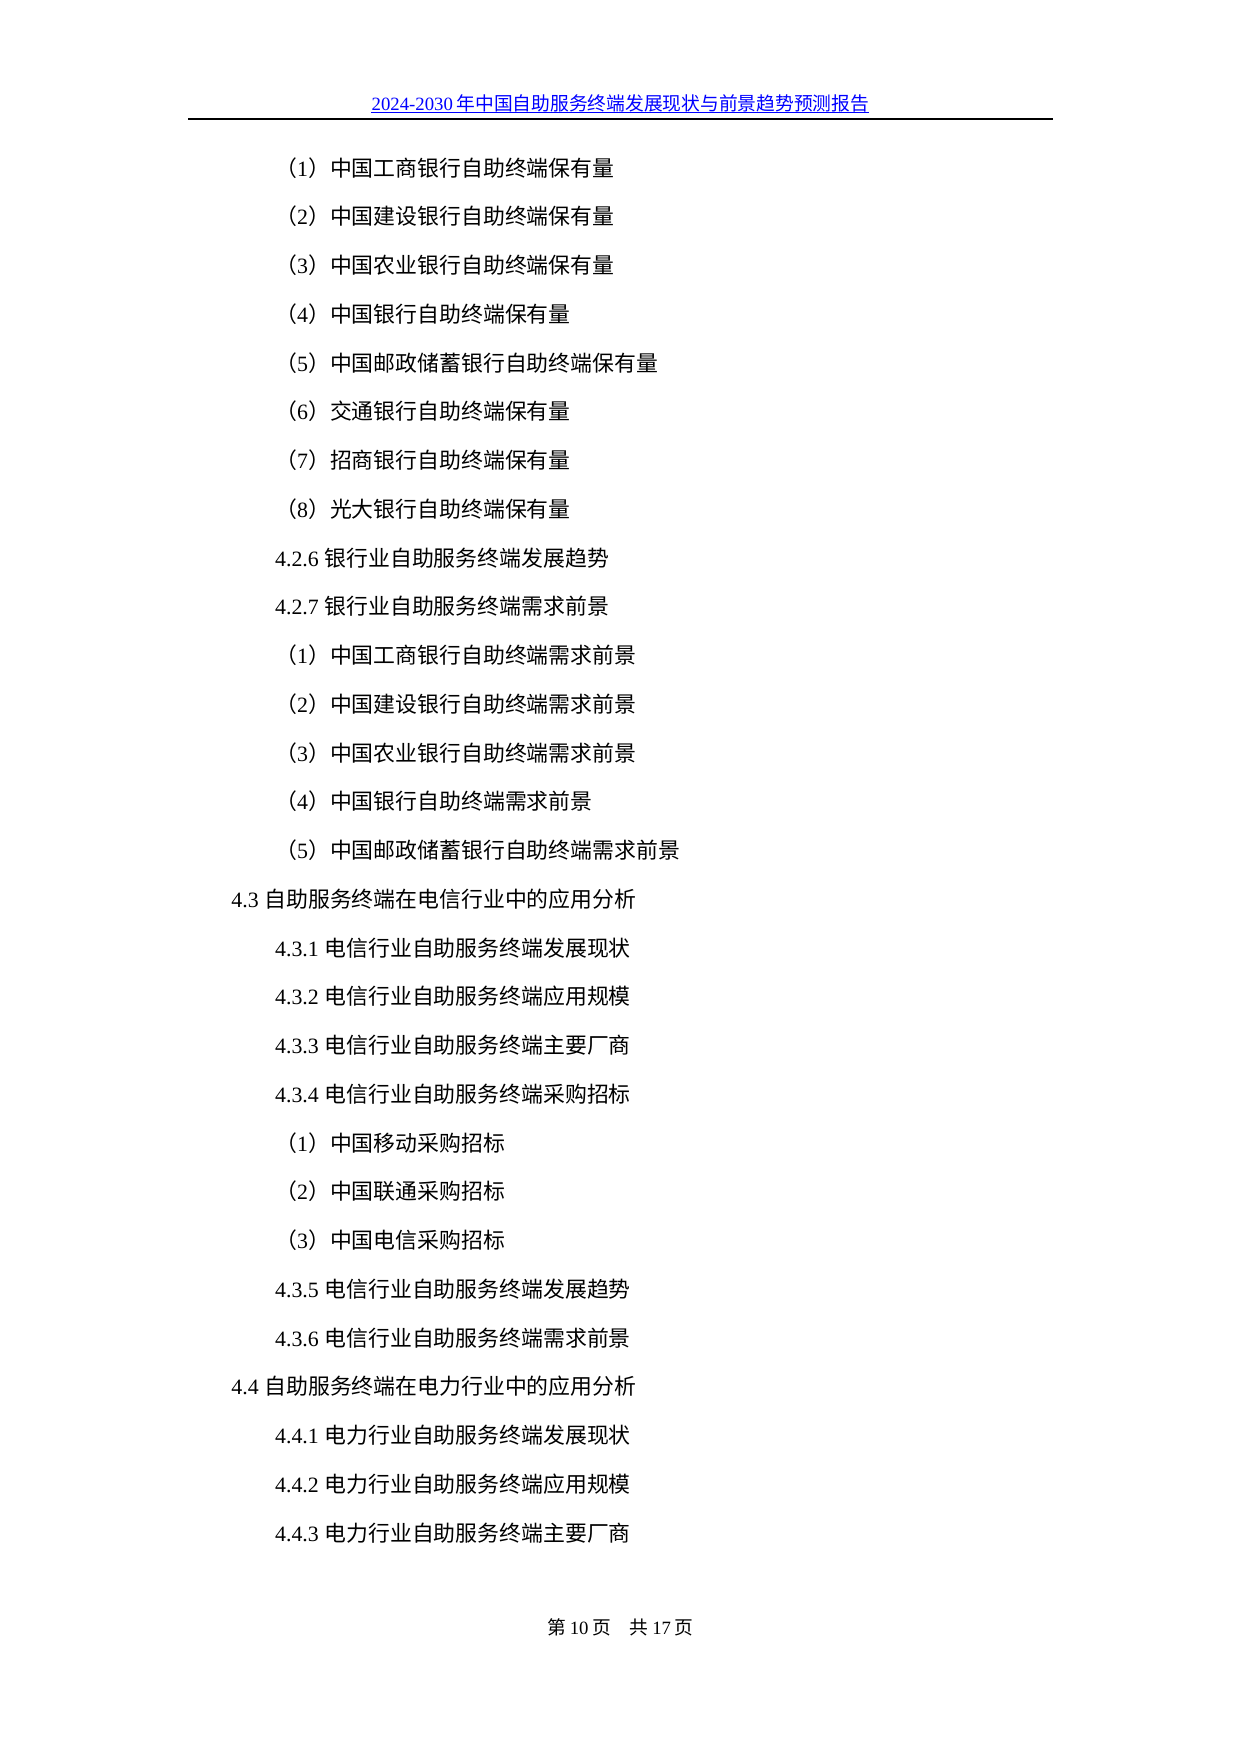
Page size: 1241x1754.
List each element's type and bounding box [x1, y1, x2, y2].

text [187, 150, 1053, 1548]
